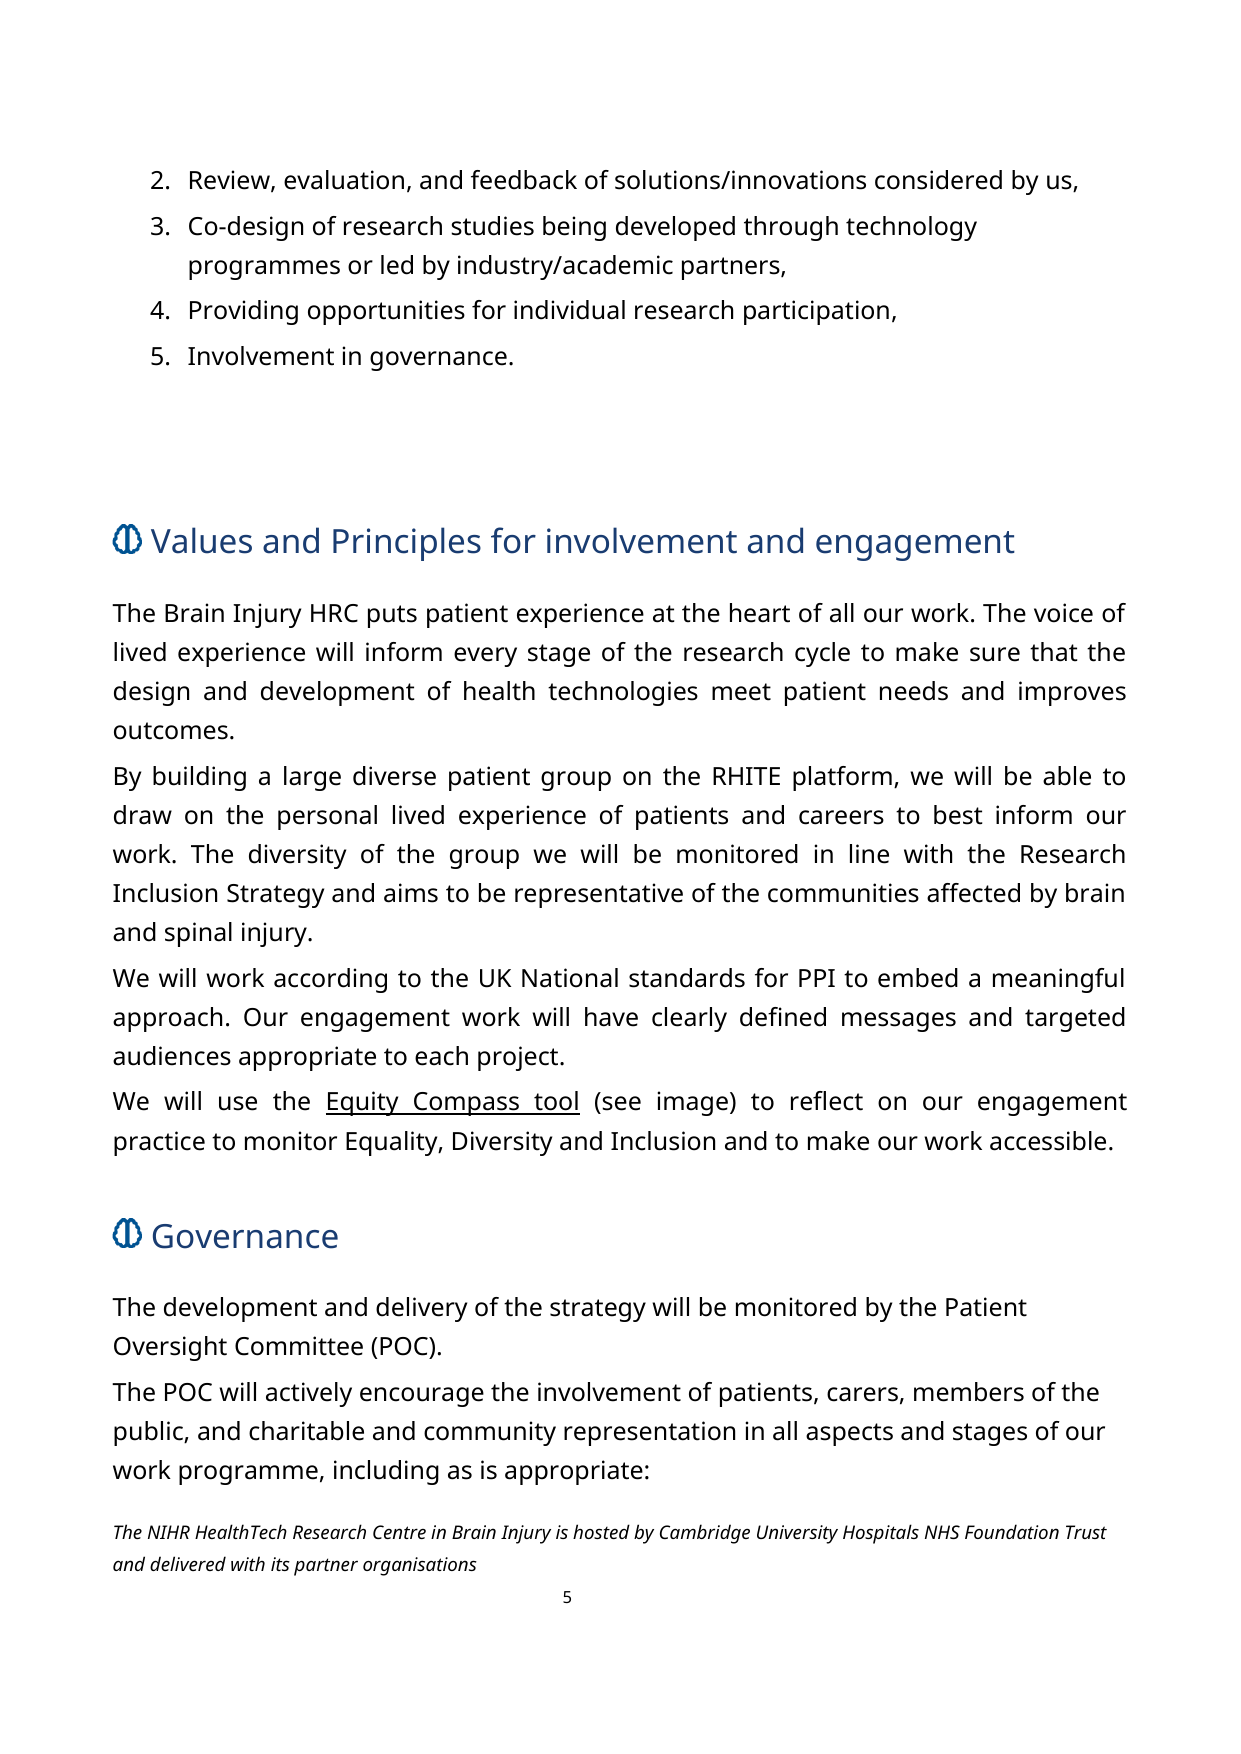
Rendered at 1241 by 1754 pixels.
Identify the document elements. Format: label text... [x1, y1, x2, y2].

text We will work according to the UK National standards for PPI to embed a meaningful approach. Our engagement work will have clearly defined messages and targeted audiences appropriate to each project. [112, 960, 1128, 1073]
subtitle Governance [112, 1212, 1128, 1258]
text By building a large diverse patient group on the RHITE platform, we will be able to draw on the personal lived experience of patients and careers to best inform our work. The diversity of the group we will be monitored in line with the Research Inclusion Strategy and aims to be representative of the communities affected by brain and spinal injury. [112, 758, 1128, 949]
text The POC will actively encourage the involvement of patients, carers, members of the public, and charitable and community representation in all aspects and stages of our work programme, including as is appropriate: [112, 1374, 1128, 1487]
list Co-design of research studies being developed through technology programmes or led by industry/academic partners, [150, 208, 1128, 281]
text We will use the Equity Compass tool (see image) to reflect on our engagement practice to monitor Equality, Diversity and Inclusion and to make our work accessible. [112, 1084, 1128, 1157]
picture [112, 1218, 142, 1248]
picture [112, 524, 142, 554]
text The Brain Injury HRC puts patient experience at the heart of all our work. The voice of lived experience will inform every stage of the research cycle to make sure that the design and development of health technologies meet patient needs and improves outcomes. [112, 595, 1128, 747]
list Involvement in governance. [150, 338, 1128, 372]
list Review, evaluation, and feedback of solutions/innovations considered by us, [150, 163, 1128, 197]
text The development and delivery of the strategy will be monitored by the Patient Oversight Committee (POC). [112, 1289, 1128, 1363]
list Providing opportunities for individual research participation, [150, 293, 1128, 327]
subtitle Values and Principles for involvement and engagement [112, 518, 1128, 563]
